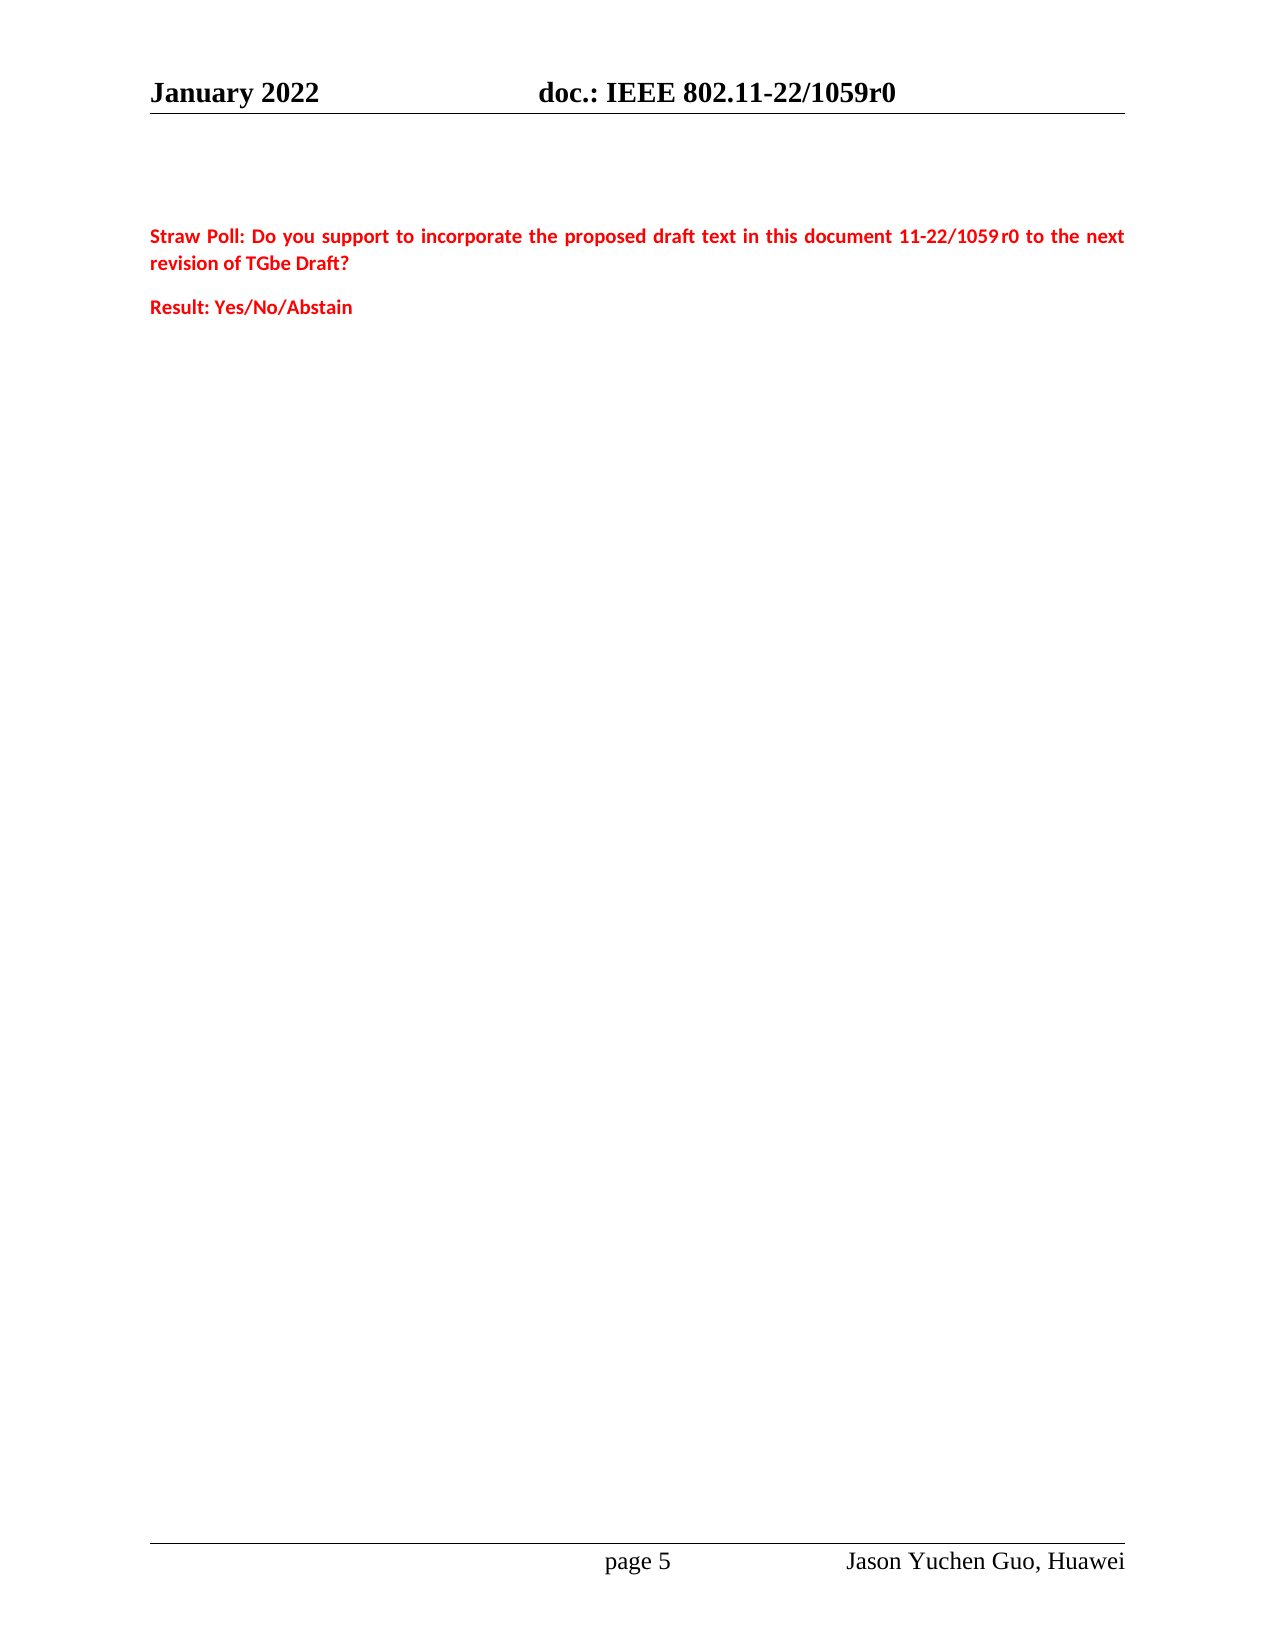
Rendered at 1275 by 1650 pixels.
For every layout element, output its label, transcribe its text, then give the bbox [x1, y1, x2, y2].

text Result: Yes/No/Abstain [150, 294, 1125, 320]
text Straw Poll: Do you support to incorporate the proposed draft text in this document 11-22/1059r0 to the next revision of TGbe Draft? [150, 223, 1125, 276]
